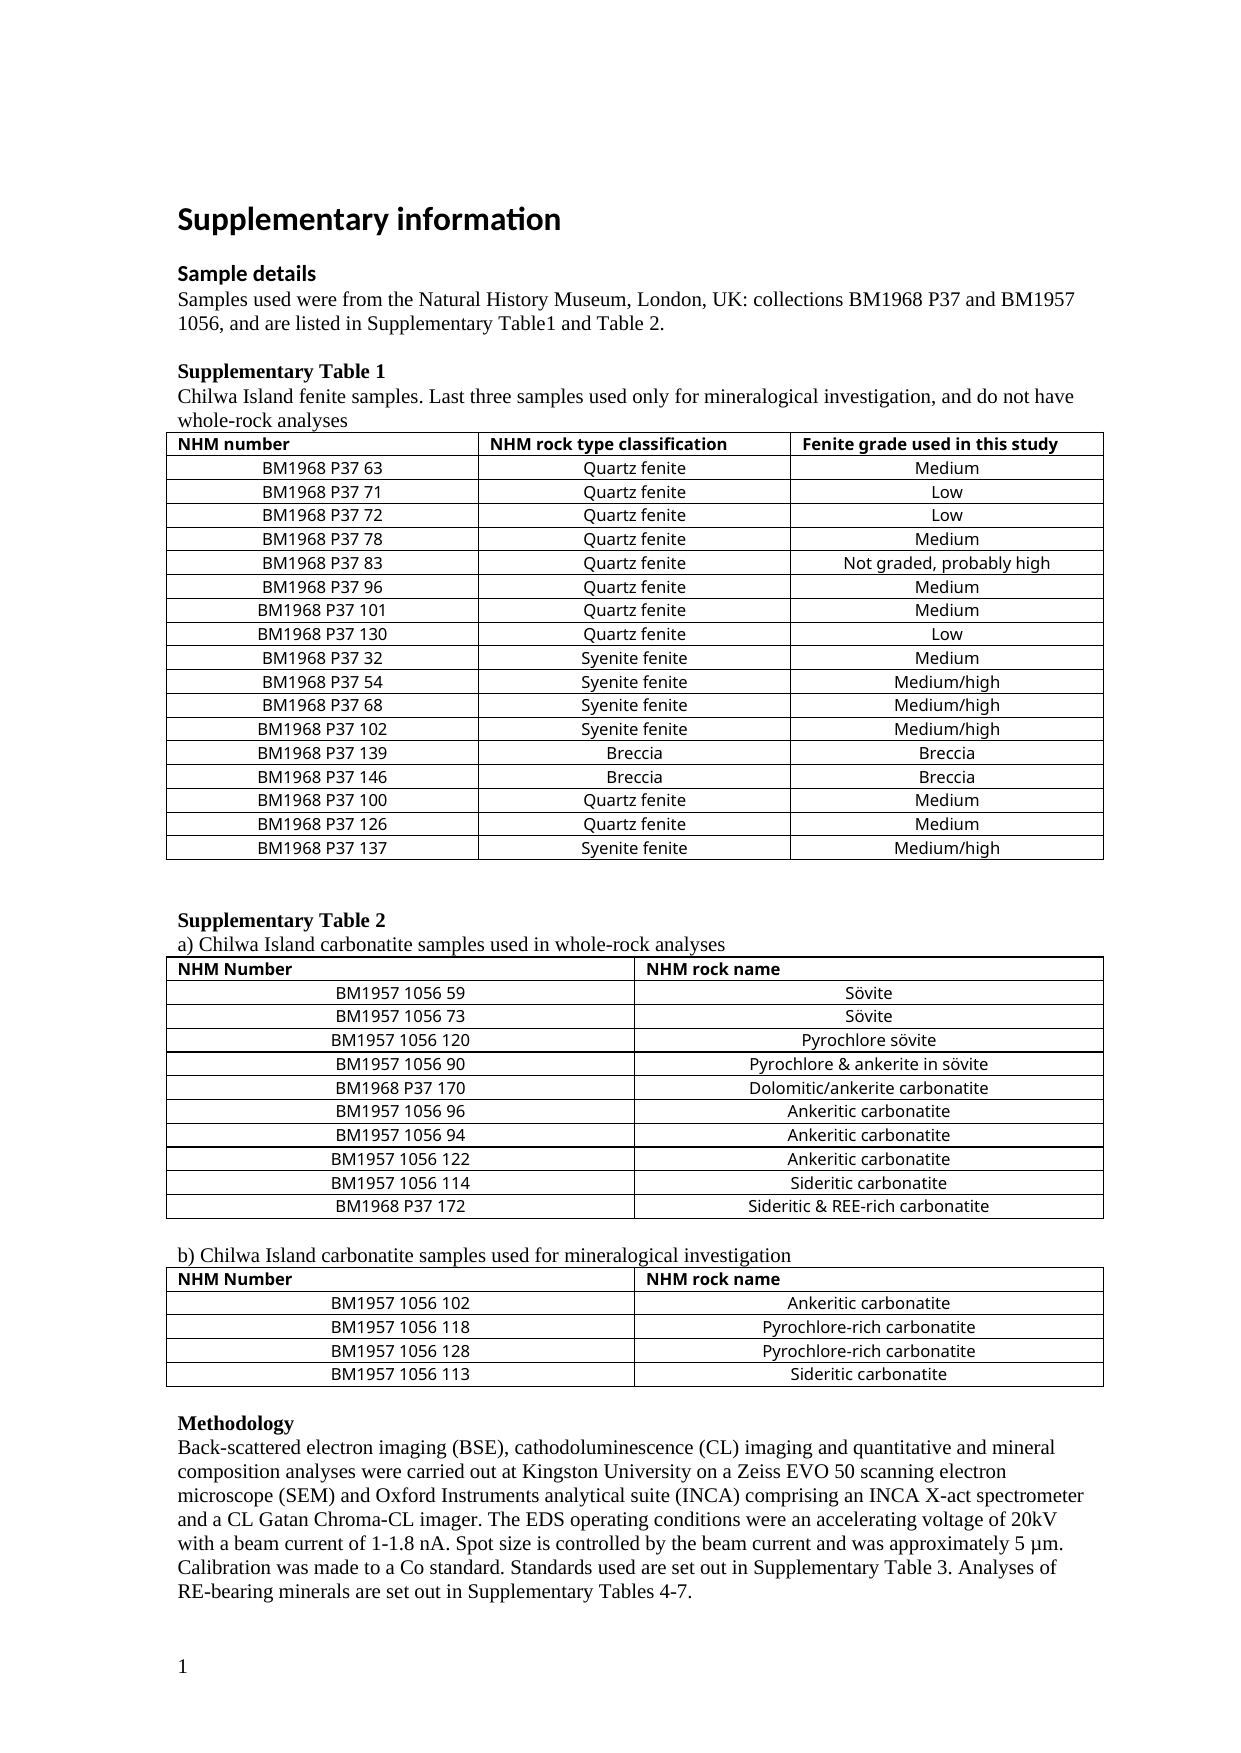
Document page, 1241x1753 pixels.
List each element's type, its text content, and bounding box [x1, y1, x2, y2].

table_cell BM1968 P37 130 [167, 623, 478, 645]
subtitle Supplementary information [177, 198, 1092, 238]
table_cell BM1968 P37 71 [167, 480, 478, 503]
table_cell Dolomitic/ankerite carbonatite [635, 1076, 1103, 1099]
table_cell BM1968 P37 32 [167, 646, 478, 669]
table_cell Low [791, 480, 1103, 503]
table_cell Medium [791, 646, 1103, 669]
table_cell Quartz fenite [479, 599, 790, 622]
table_cell Pyrochlore & ankerite in sövite [635, 1053, 1103, 1075]
table_cell Medium/high [791, 836, 1103, 859]
table_cell BM1968 P37 139 [167, 741, 478, 764]
table_cell Breccia [791, 741, 1103, 764]
table_cell Breccia [479, 765, 790, 788]
table_cell Ankeritic carbonatite [635, 1100, 1103, 1123]
text Samples used were from the Natural History Museum, London, UK: collections BM1968 P37 and BM1957 1056, and are listed in Supplementary Table1 and Table 2. [177, 287, 1092, 335]
table_cell Breccia [479, 741, 790, 764]
table_cell Low [791, 504, 1103, 527]
table_cell BM1957 1056 102 [167, 1292, 634, 1314]
table_cell BM1968 P37 102 [167, 718, 478, 740]
table_header NHM rock name [635, 958, 1103, 980]
table_cell BM1957 1056 94 [167, 1124, 634, 1146]
table_header NHM rock type classification [479, 433, 790, 455]
table_cell Medium [791, 575, 1103, 598]
table_cell BM1968 P37 72 [167, 504, 478, 527]
table_cell BM1957 1056 90 [167, 1053, 634, 1075]
text Methodology [177, 1411, 1092, 1435]
table_cell Sövite [635, 1005, 1103, 1028]
table_cell Medium [791, 528, 1103, 550]
table_cell Quartz fenite [479, 623, 790, 645]
table_cell BM1968 P37 100 [167, 789, 478, 812]
table_cell Medium/high [791, 670, 1103, 693]
text Supplementary Table 2 [177, 908, 1092, 932]
table_cell BM1957 1056 118 [167, 1315, 634, 1338]
text Chilwa Island fenite samples. Last three samples used only for mineralogical investigation, and do not have whole-rock analyses [177, 383, 1092, 432]
table_cell BM1957 1056 120 [167, 1029, 634, 1051]
table_cell BM1968 P37 78 [167, 528, 478, 550]
table_cell BM1968 P37 96 [167, 575, 478, 598]
table_cell BM1957 1056 114 [167, 1171, 634, 1194]
table_cell Quartz fenite [479, 528, 790, 550]
table_header NHM number [167, 433, 478, 455]
table_cell BM1957 1056 122 [167, 1148, 634, 1170]
table_cell BM1968 P37 63 [167, 456, 478, 479]
table_cell BM1957 1056 73 [167, 1005, 634, 1028]
table_header NHM Number [167, 1268, 634, 1291]
text Back-scattered electron imaging (BSE), cathodoluminescence (CL) imaging and quantitative and mineral composition analyses were carried out at Kingston University on a Zeiss EVO 50 scanning electron microscope (SEM) and Oxford Instruments analytical suite (INCA) comprising an INCA X-act spectrometer and a CL Gatan Chroma-CL imager. The EDS operating conditions were an accelerating voltage of 20kV with a beam current of 1-1.8 nA. Spot size is controlled by the beam current and was approximately 5 µm. Calibration was made to a Co standard. Standards used are set out in Supplementary Table 3. Analyses of RE-bearing minerals are set out in Supplementary Tables 4-7. [177, 1435, 1092, 1603]
table_cell Ankeritic carbonatite [635, 1292, 1103, 1314]
table_cell Quartz fenite [479, 551, 790, 574]
table_header NHM Number [167, 958, 634, 980]
table_cell Sideritic carbonatite [635, 1171, 1103, 1194]
table_cell Ankeritic carbonatite [635, 1124, 1103, 1146]
table_cell Syenite fenite [479, 718, 790, 740]
table_cell Medium/high [791, 718, 1103, 740]
table_cell BM1968 P37 68 [167, 694, 478, 717]
table_cell BM1957 1056 113 [167, 1363, 634, 1386]
text a) Chilwa Island carbonatite samples used in whole-rock analyses [177, 932, 1092, 956]
table_cell Pyrochlore-rich carbonatite [635, 1339, 1103, 1362]
table_cell Pyrochlore sövite [635, 1029, 1103, 1051]
table_cell BM1968 P37 172 [167, 1195, 634, 1218]
table_cell Sövite [635, 981, 1103, 1004]
table_cell Medium/high [791, 694, 1103, 717]
table_cell Quartz fenite [479, 813, 790, 835]
table_cell BM1968 P37 83 [167, 551, 478, 574]
table_cell BM1968 P37 170 [167, 1076, 634, 1099]
table_cell Syenite fenite [479, 836, 790, 859]
table_cell BM1957 1056 96 [167, 1100, 634, 1123]
table_cell BM1968 P37 126 [167, 813, 478, 835]
table_cell Not graded, probably high [791, 551, 1103, 574]
table_cell Quartz fenite [479, 456, 790, 479]
table_cell Pyrochlore-rich carbonatite [635, 1315, 1103, 1338]
text b) Chilwa Island carbonatite samples used for mineralogical investigation [177, 1243, 1092, 1267]
table_cell Quartz fenite [479, 789, 790, 812]
subtitle Sample details [177, 259, 1092, 287]
table_cell Medium [791, 456, 1103, 479]
table_cell Syenite fenite [479, 646, 790, 669]
table_cell Syenite fenite [479, 694, 790, 717]
table_cell Breccia [791, 765, 1103, 788]
table_cell Quartz fenite [479, 575, 790, 598]
table_cell Medium [791, 789, 1103, 812]
table_cell Medium [791, 813, 1103, 835]
table_cell Syenite fenite [479, 670, 790, 693]
table_cell BM1968 P37 101 [167, 599, 478, 622]
table_cell BM1968 P37 54 [167, 670, 478, 693]
table_cell BM1957 1056 59 [167, 981, 634, 1004]
table_cell BM1968 P37 146 [167, 765, 478, 788]
table_cell Medium [791, 599, 1103, 622]
table_cell Ankeritic carbonatite [635, 1148, 1103, 1170]
table_cell BM1968 P37 137 [167, 836, 478, 859]
table_cell Quartz fenite [479, 480, 790, 503]
table_cell Sideritic & REE-rich carbonatite [635, 1195, 1103, 1218]
table_cell BM1957 1056 128 [167, 1339, 634, 1362]
table_header NHM rock name [635, 1268, 1103, 1291]
table_header Fenite grade used in this study [791, 433, 1103, 455]
table_cell Sideritic carbonatite [635, 1363, 1103, 1386]
table_cell Quartz fenite [479, 504, 790, 527]
text Supplementary Table 1 [177, 359, 1092, 383]
table_cell Low [791, 623, 1103, 645]
